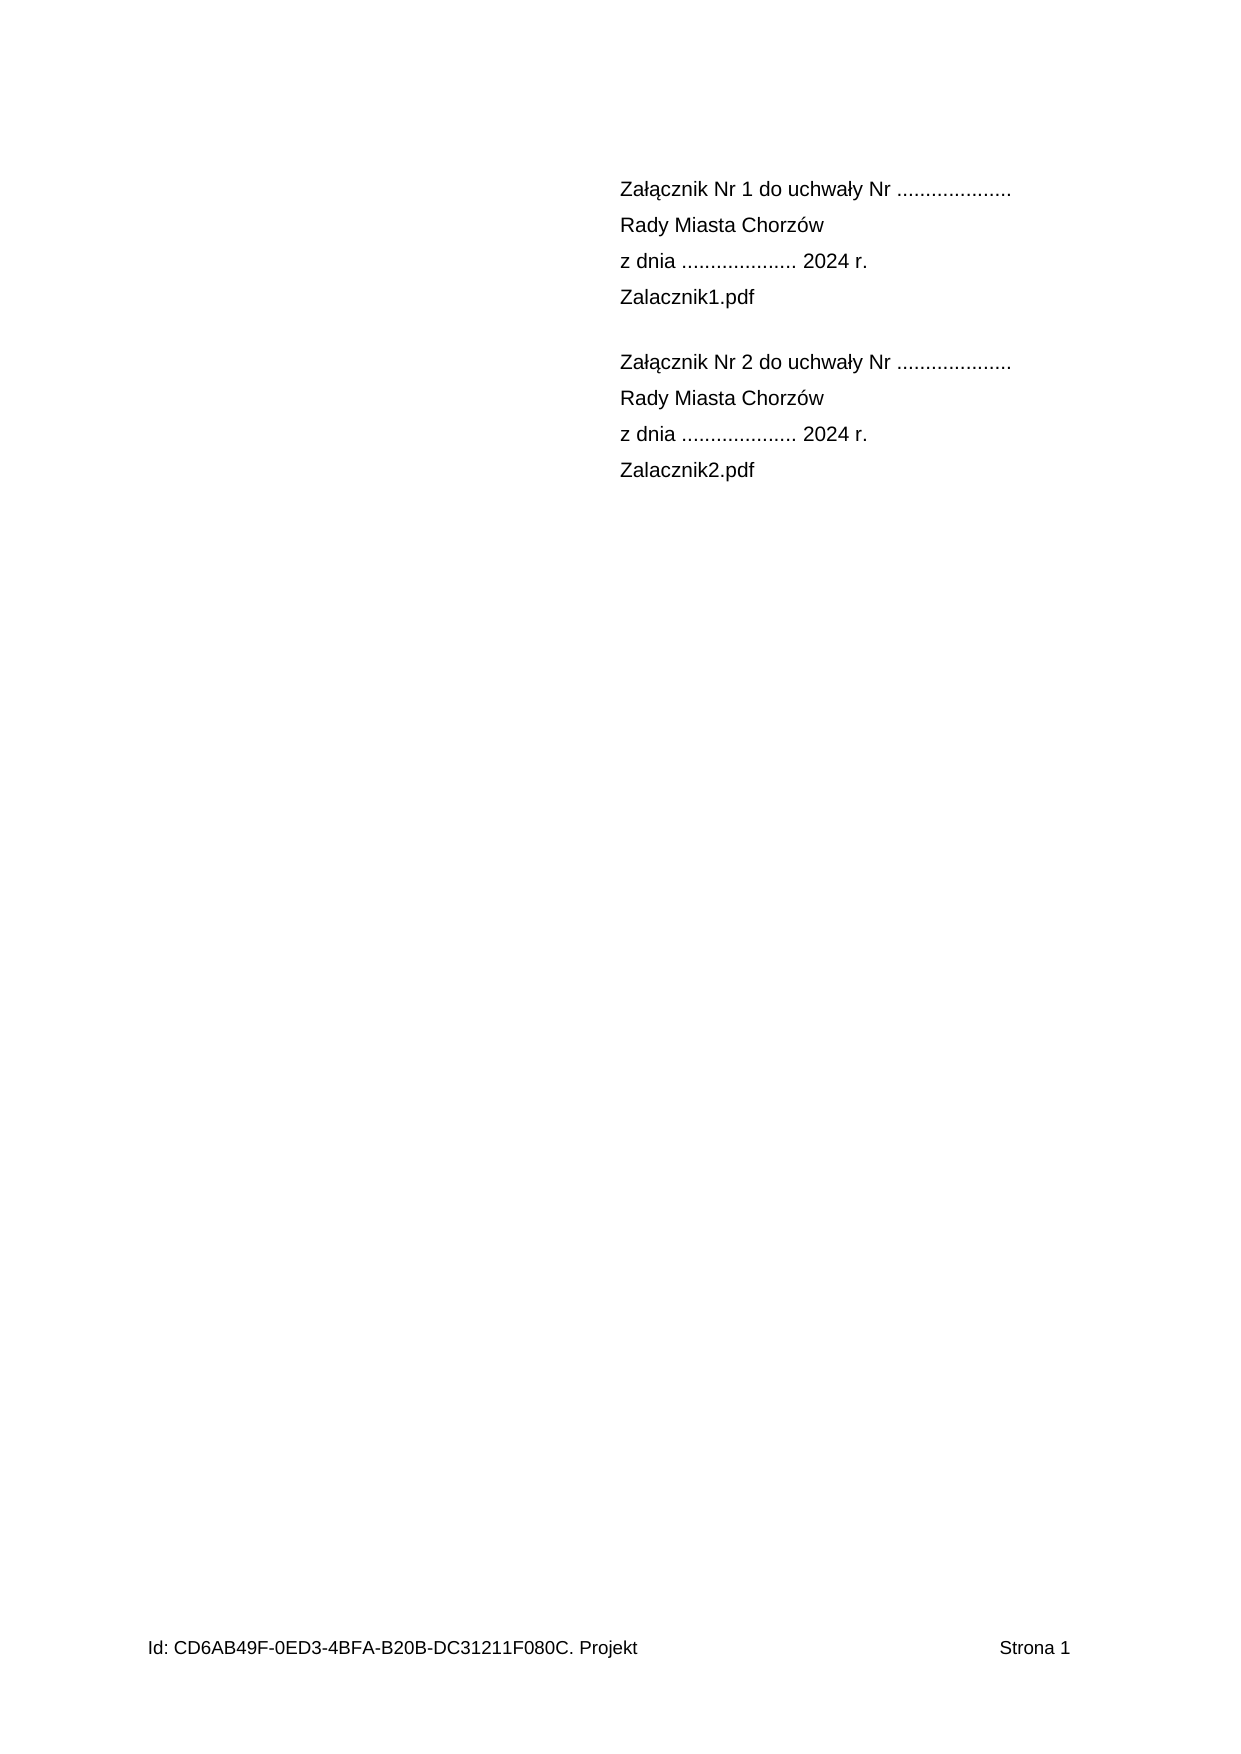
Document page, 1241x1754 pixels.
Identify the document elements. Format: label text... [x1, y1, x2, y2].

text Załącznik Nr 2 do uchwały Nr .................... Rady Miasta Chorzów z dnia .................... 2024 r. Zalacznik2.pdf [620, 350, 1093, 481]
text Załącznik Nr 1 do uchwały Nr .................... Rady Miasta Chorzów z dnia .................... 2024 r. Zalacznik1.pdf [620, 177, 1093, 308]
